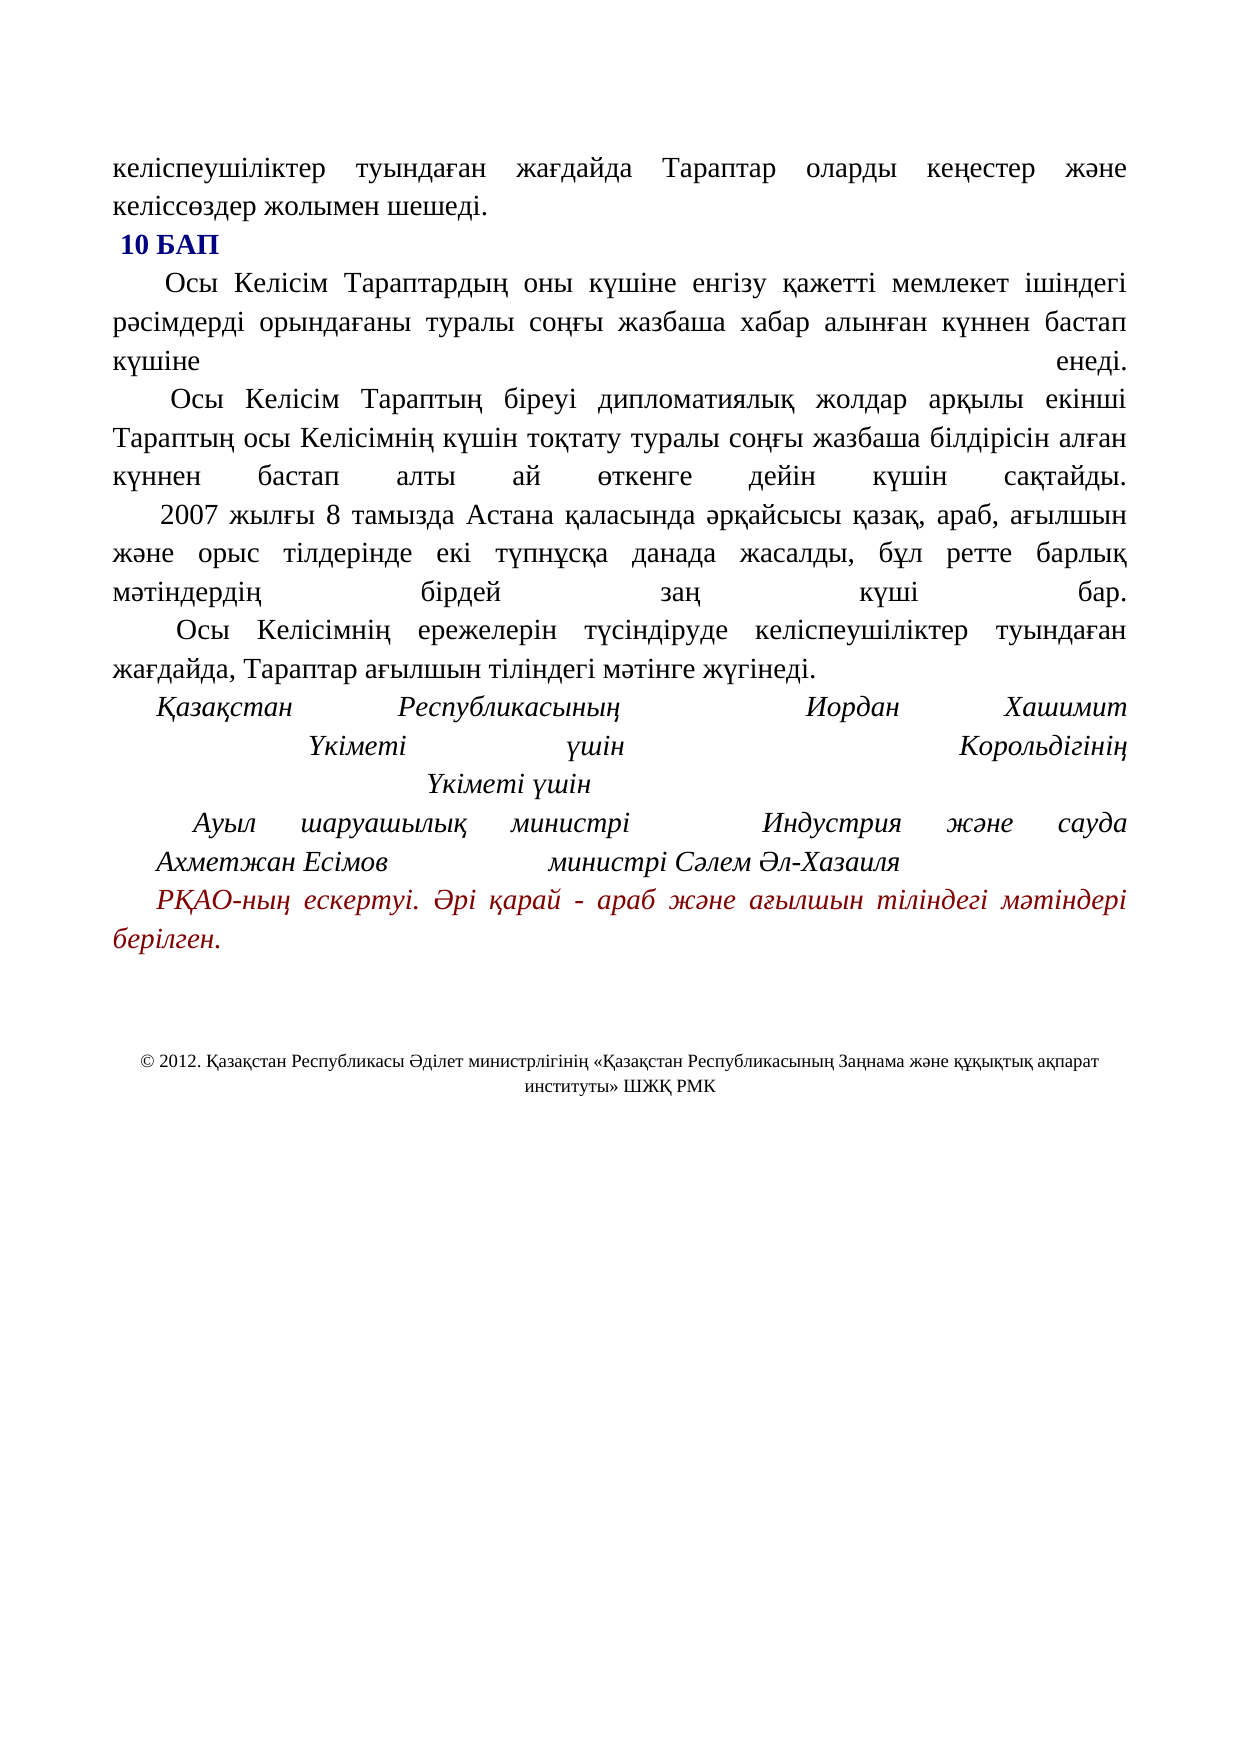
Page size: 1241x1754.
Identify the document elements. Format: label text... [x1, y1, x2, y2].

text © 2012. Қазақстан Республикасы Әділет министрлігінің «Қазақстан Республикасының Заңнама және құқықтық ақпарат институты» ШЖҚ РМК [112, 1050, 1128, 1096]
text Қазақстан Республикасының Иордан Хашимит Үкіметі үшін Корольдігінің Үкіметі үшін [112, 689, 1128, 800]
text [112, 150, 1128, 222]
text 10 БАП [112, 227, 1128, 261]
text Ауыл шаруашылық министрі Индустрия және сауда Ахметжан Есімов министрі Сәлем Әл-Хазаиля [112, 805, 1128, 877]
text РҚАО-ның ескертуі. Әрі қарай - араб және ағылшын тіліндегі мәтіндері берілген. [112, 882, 1128, 954]
text Осы Келісім Тараптардың оны күшіне енгізу қажетті мемлекет ішіндегі рәсімдерді орындағаны туралы соңғы жазбаша хабар алынған күннен бастап күшіне енеді. Осы Келісім Тараптың біреуі дипломатиялық жолдар арқылы екінші Тараптың осы Келісімнің күшін тоқтату туралы соңғы жазбаша білдірісін алған күннен бастап алты ай өткенге дейін күшін сақтайды. 2007 жылғы 8 тамызда Астана қаласында әрқайсысы қазақ, араб, ағылшын және орыс тілдерінде екі түпнұсқа данада жасалды, бұл ретте барлық мәтіндердің бірдей заң күші бар. Осы Келісімнің ережелерін түсіндіруде келіспеушіліктер туындаған жағдайда, Тараптар ағылшын тіліндегі мәтінге жүгінеді. [112, 266, 1128, 684]
